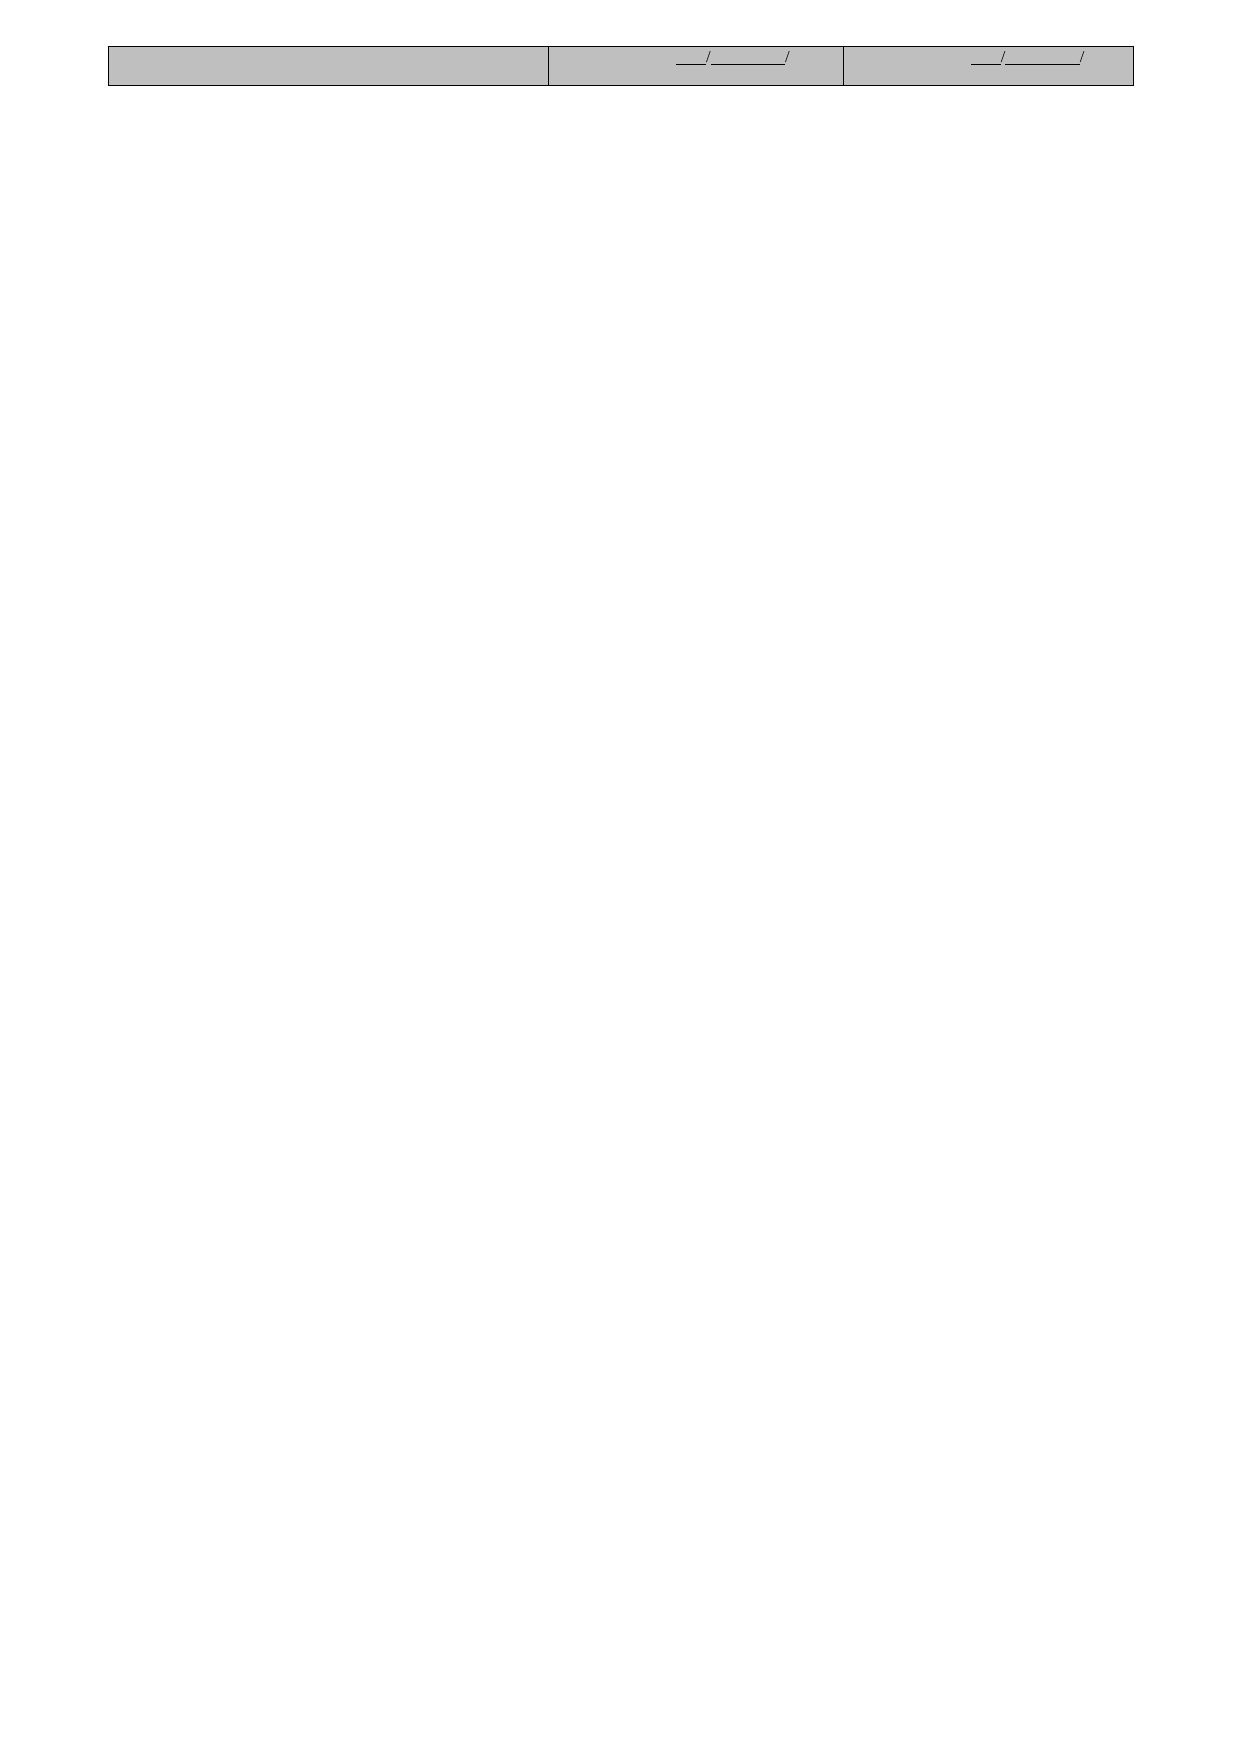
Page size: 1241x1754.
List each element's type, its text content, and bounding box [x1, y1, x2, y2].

table_header Datadeinício / / [549, 47, 843, 85]
table_header DataTérmino / / [844, 47, 1133, 85]
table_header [109, 47, 548, 85]
